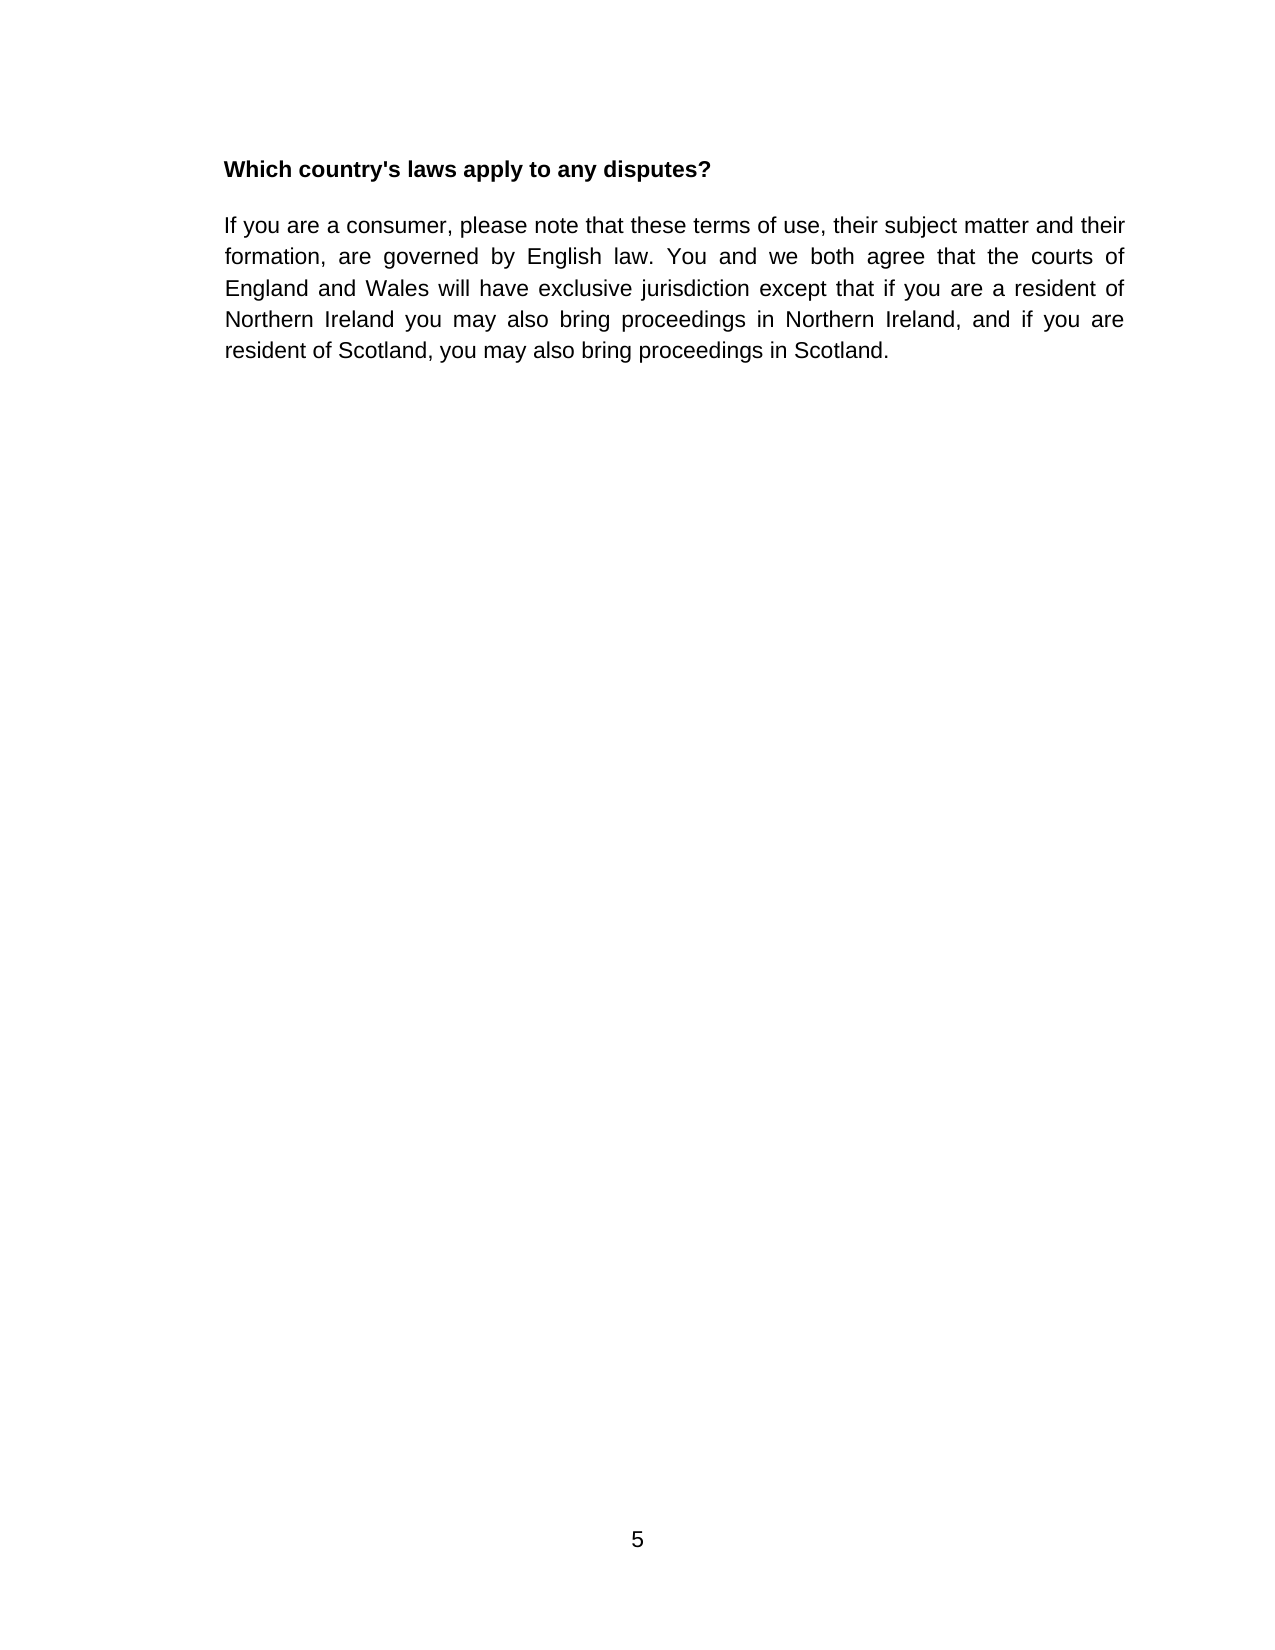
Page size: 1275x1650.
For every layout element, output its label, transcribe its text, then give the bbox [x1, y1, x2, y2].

text Which country's laws apply to any disputes? [223, 156, 1126, 182]
text If you are a consumer, please note that these terms of use, their subject matter and their formation, are governed by English law. You and we both agree that the courts of England and Wales will have exclusive jurisdiction except that if you are a resident of Northern Ireland you may also bring proceedings in Northern Ireland, and if you are resident of Scotland, you may also bring proceedings in Scotland. [223, 212, 1126, 364]
